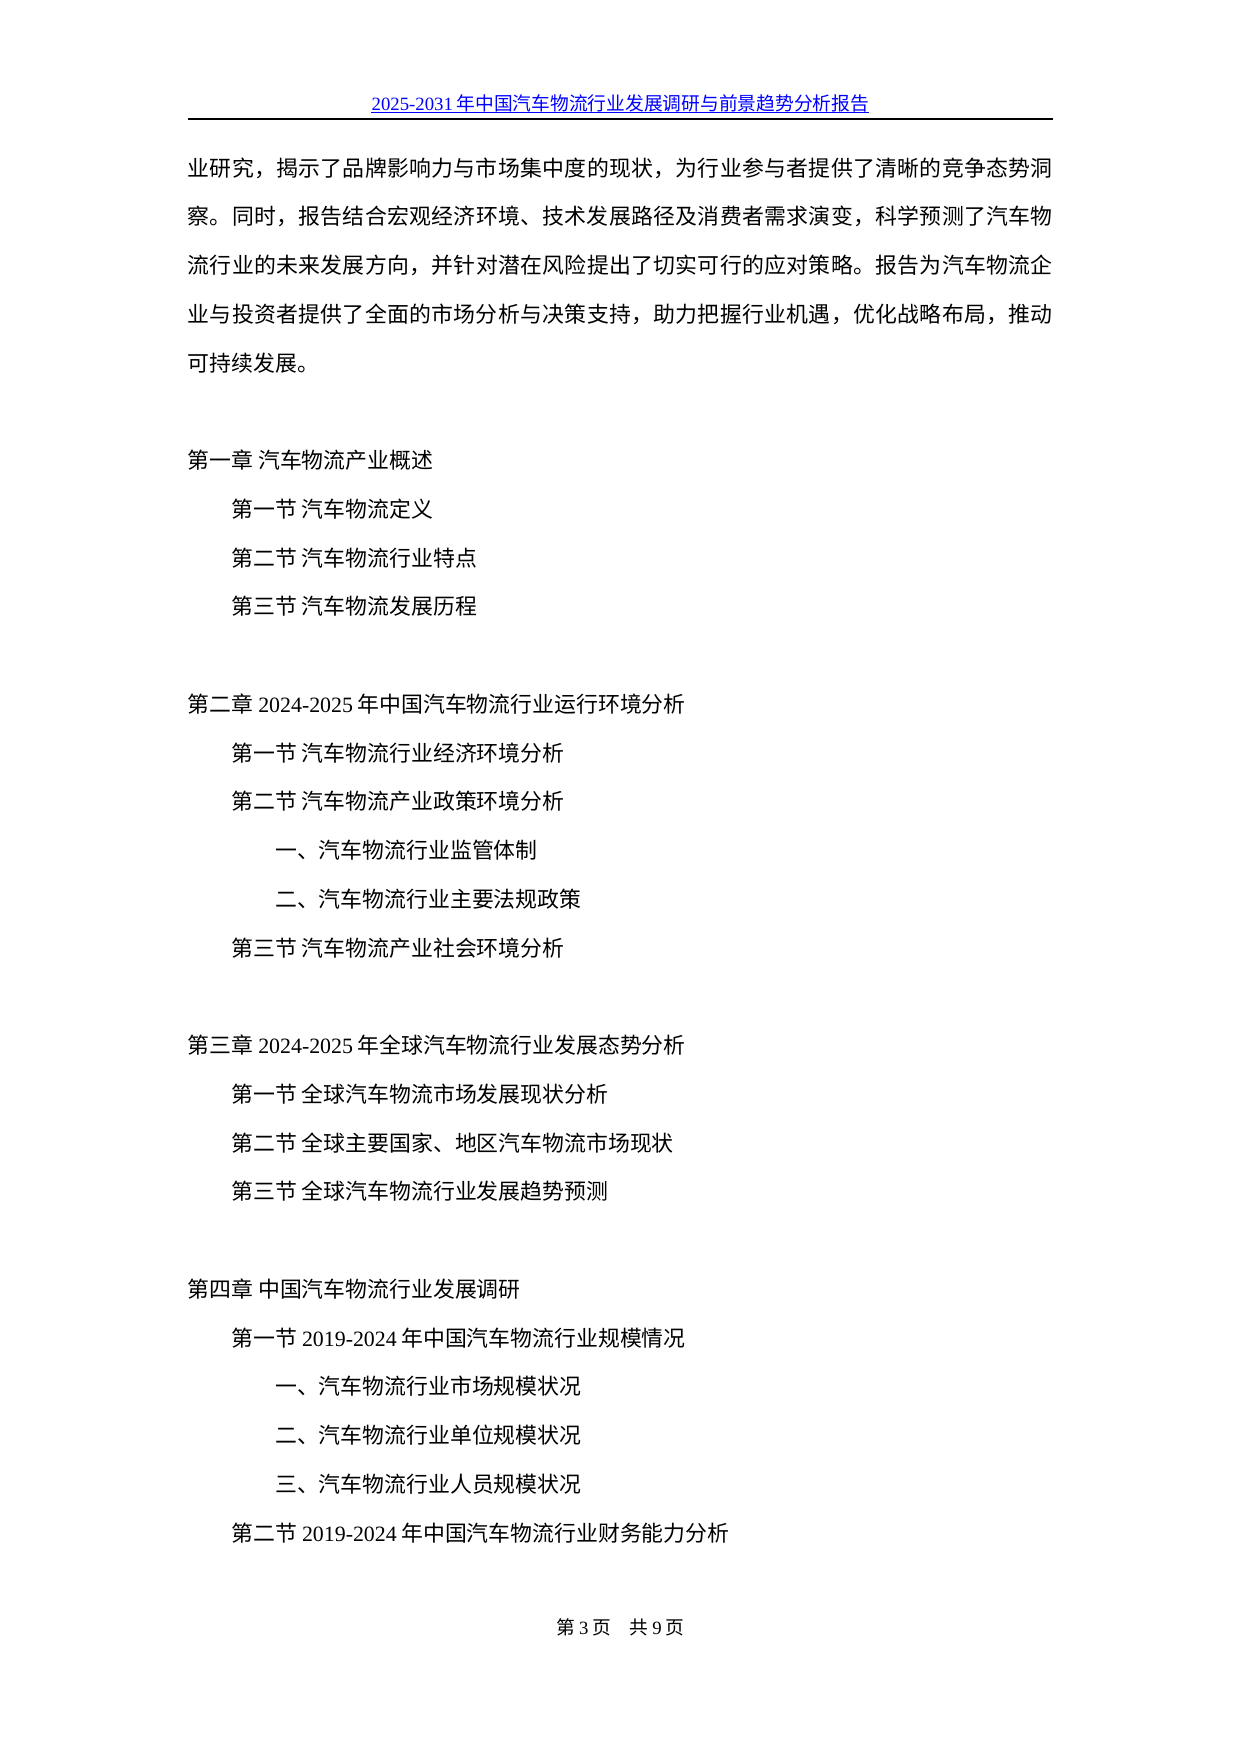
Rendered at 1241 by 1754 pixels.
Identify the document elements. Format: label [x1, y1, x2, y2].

text [187, 150, 1053, 1548]
